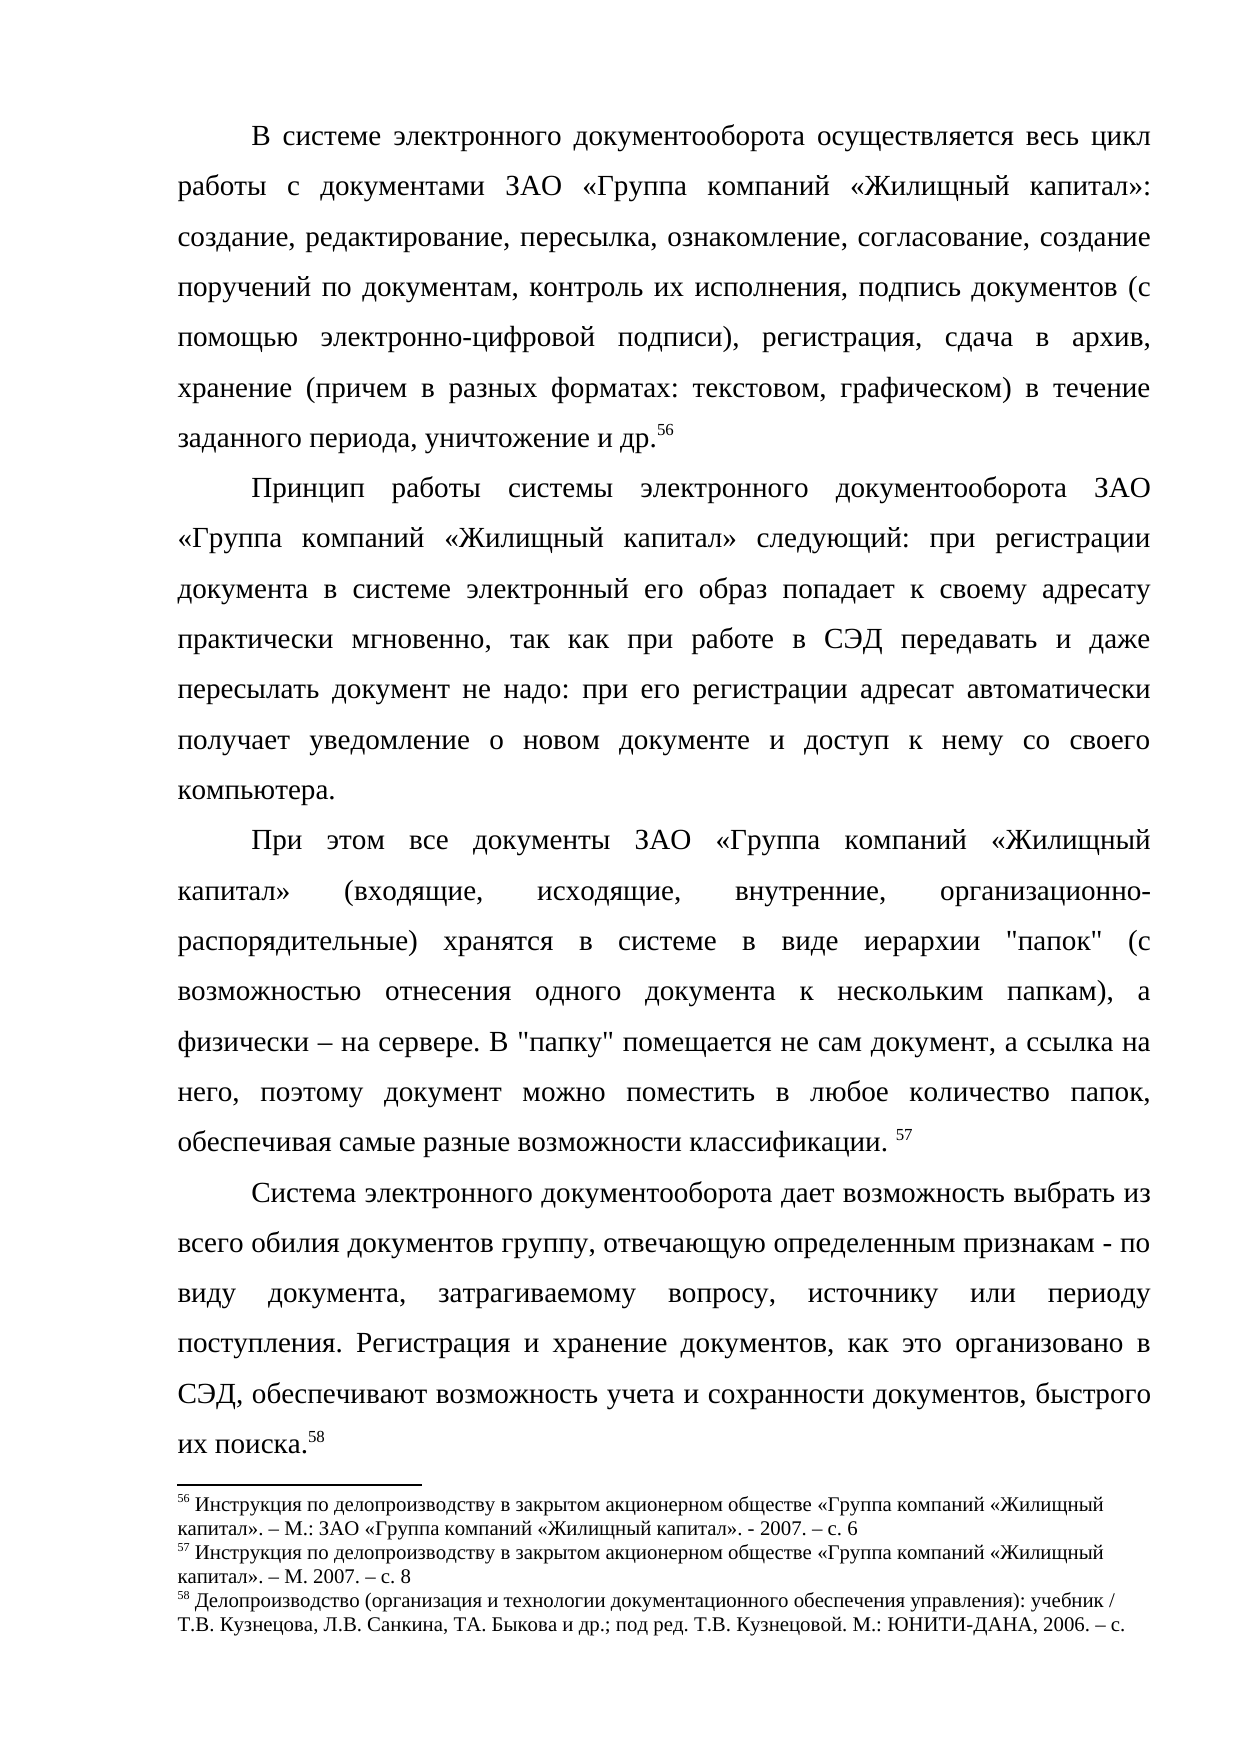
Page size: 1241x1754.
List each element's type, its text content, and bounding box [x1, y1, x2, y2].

text При этом все документы ЗАО «Группа компаний «Жилищный капитал» (входящие, исходящие, внутренние, организационно-распорядительные) хранятся в системе в виде иерархии "папок" (с возможностью отнесения одного документа к нескольким папкам), а физически – на сервере. В "папку" помещается не сам документ, а ссылка на него, поэтому документ можно поместить в любое количество папок, обеспечивая самые разные возможности классификации. [177, 822, 1152, 1158]
text Система электронного документооборота дает возможность выбрать из всего обилия документов группу, отвечающую определенным признакам - по виду документа, затрагиваемому вопросу, источнику или периоду поступления. Регистрация и хранение документов, как это организовано в СЭД, обеспечивают возможность учета и сохранности документов, быстрого их поиска. [177, 1175, 1152, 1460]
text В системе электронного документооборота осуществляется весь цикл работы с документами ЗАО «Группа компаний «Жилищный капитал»: создание, редактирование, пересылка, ознакомление, согласование, создание поручений по документам, контроль их исполнения, подпись документов (с помощью электронно-цифровой подписи), регистрация, сдача в архив, хранение (причем в разных форматах: текстовом, графическом) в течение заданного периода, уничтожение и др. [177, 118, 1152, 453]
text Принцип работы системы электронного документооборота ЗАО «Группа компаний «Жилищный капитал» следующий: при регистрации документа в системе электронный его образ попадает к своему адресату практически мгновенно, так как при работе в СЭД передавать и даже пересылать документ не надо: при его регистрации адресат автоматически получает уведомление о новом документе и доступ к нему со своего компьютера. [177, 470, 1152, 806]
